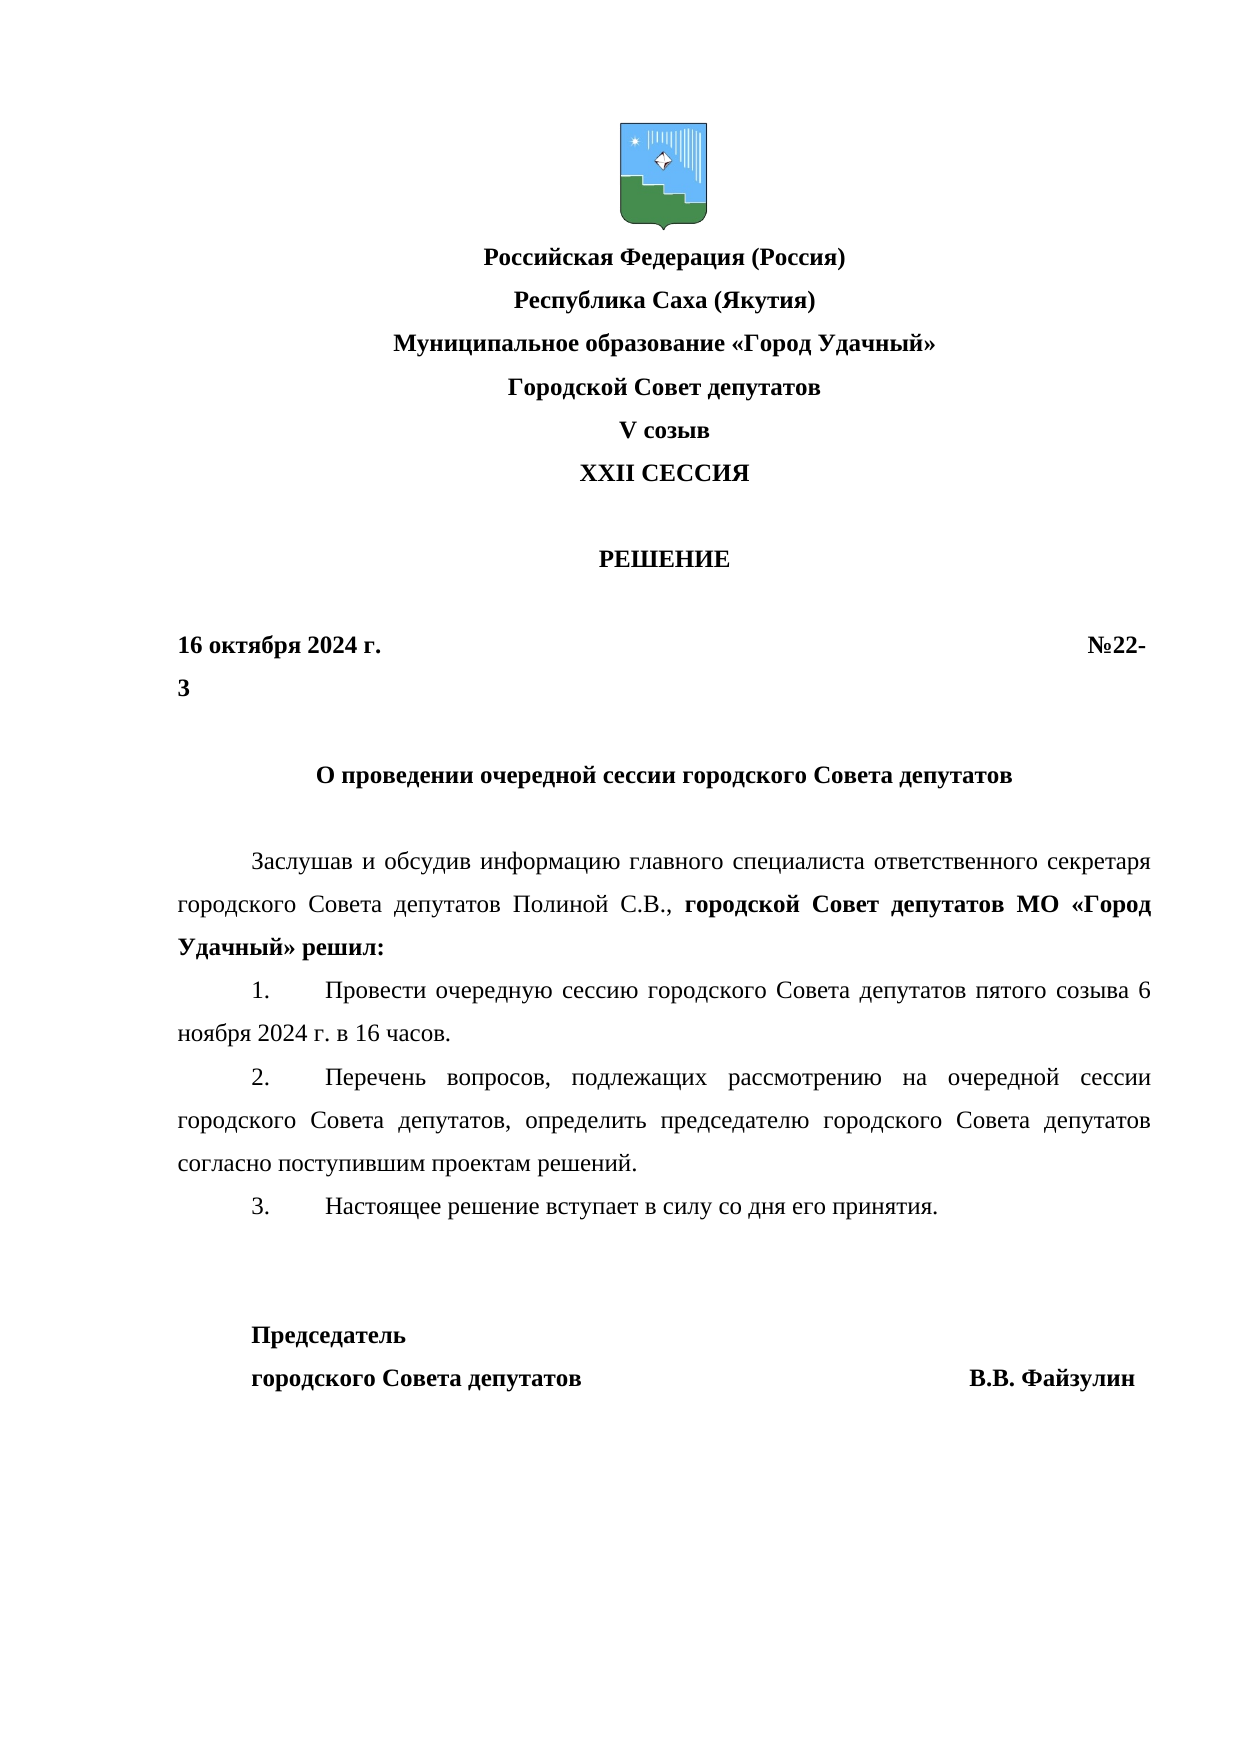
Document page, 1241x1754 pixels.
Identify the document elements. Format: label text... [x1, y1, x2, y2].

text городского Совета депутатов В.В. Файзулин [177, 1363, 1152, 1392]
text Республика Саха (Якутия) [177, 285, 1152, 314]
list О проведении очередной сессии городского Совета депутатов [177, 760, 1152, 788]
picture [616, 118, 713, 231]
text РЕШЕНИЕ [177, 544, 1152, 573]
text V созыв [177, 415, 1152, 443]
list Провести очередную сессию городского Совета депутатов пятого созыва 6 ноября 2024 г. в 16 часов. [177, 975, 1152, 1047]
text 16 октября 2024 г. №22-3 [177, 630, 1152, 702]
text ХXII СЕССИЯ [177, 458, 1152, 487]
text Заслушав и обсудив информацию главного специалиста ответственного секретаря городского Совета депутатов Полиной С.В., городской Совет депутатов МО «Город Удачный» решил: [177, 846, 1152, 961]
text Российская Федерация (Россия) [177, 242, 1152, 271]
text Городской Совет депутатов [177, 372, 1152, 400]
list Перечень вопросов, подлежащих рассмотрению на очередной сессии городского Совета депутатов, определить председателю городского Совета депутатов согласно поступившим проектам решений. [177, 1062, 1152, 1177]
list Настоящее решение вступает в силу со дня его принятия. [177, 1191, 1152, 1220]
text Председатель [177, 1320, 1152, 1349]
text Муниципальное образование «Город Удачный» [177, 328, 1152, 357]
